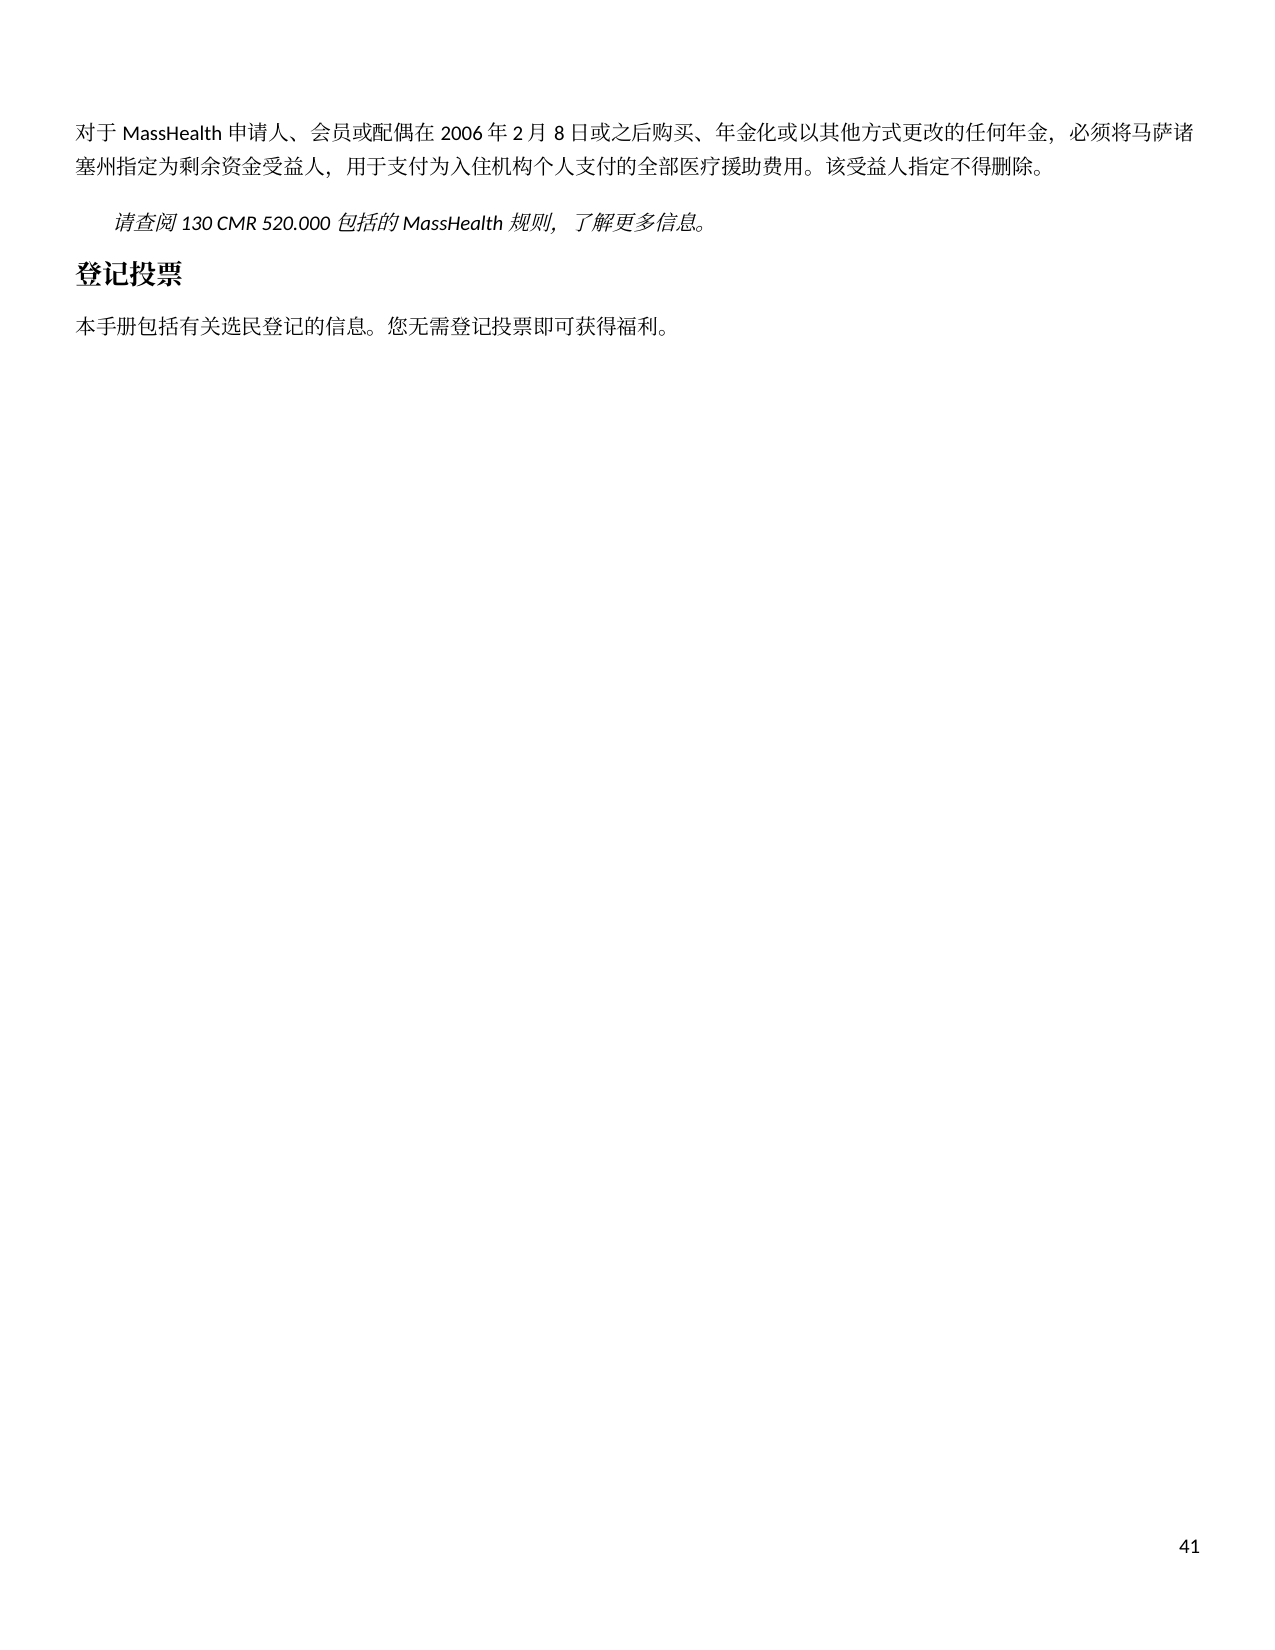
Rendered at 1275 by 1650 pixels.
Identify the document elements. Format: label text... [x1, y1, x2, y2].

text 登记投票 [75, 253, 1200, 292]
text 本手册包括有关选民登记的信息。您无需登记投票即可获得福利｡ [75, 310, 1200, 340]
text 对于 MassHealth 申请人、会员或配偶在 2006 年2 月 8 日或之后购买、年金化或以其他方式更改的任何年金，必须将马萨诸塞州指定为剩余资金受益人，用于支付为入住机构个人支付的全部医疗援助费用。该受益人指定不得删除｡ [75, 116, 1200, 181]
text 请查阅 130 CMR 520.000 包括的 MassHealth 规则，了解更多信息｡ [112, 206, 1162, 236]
